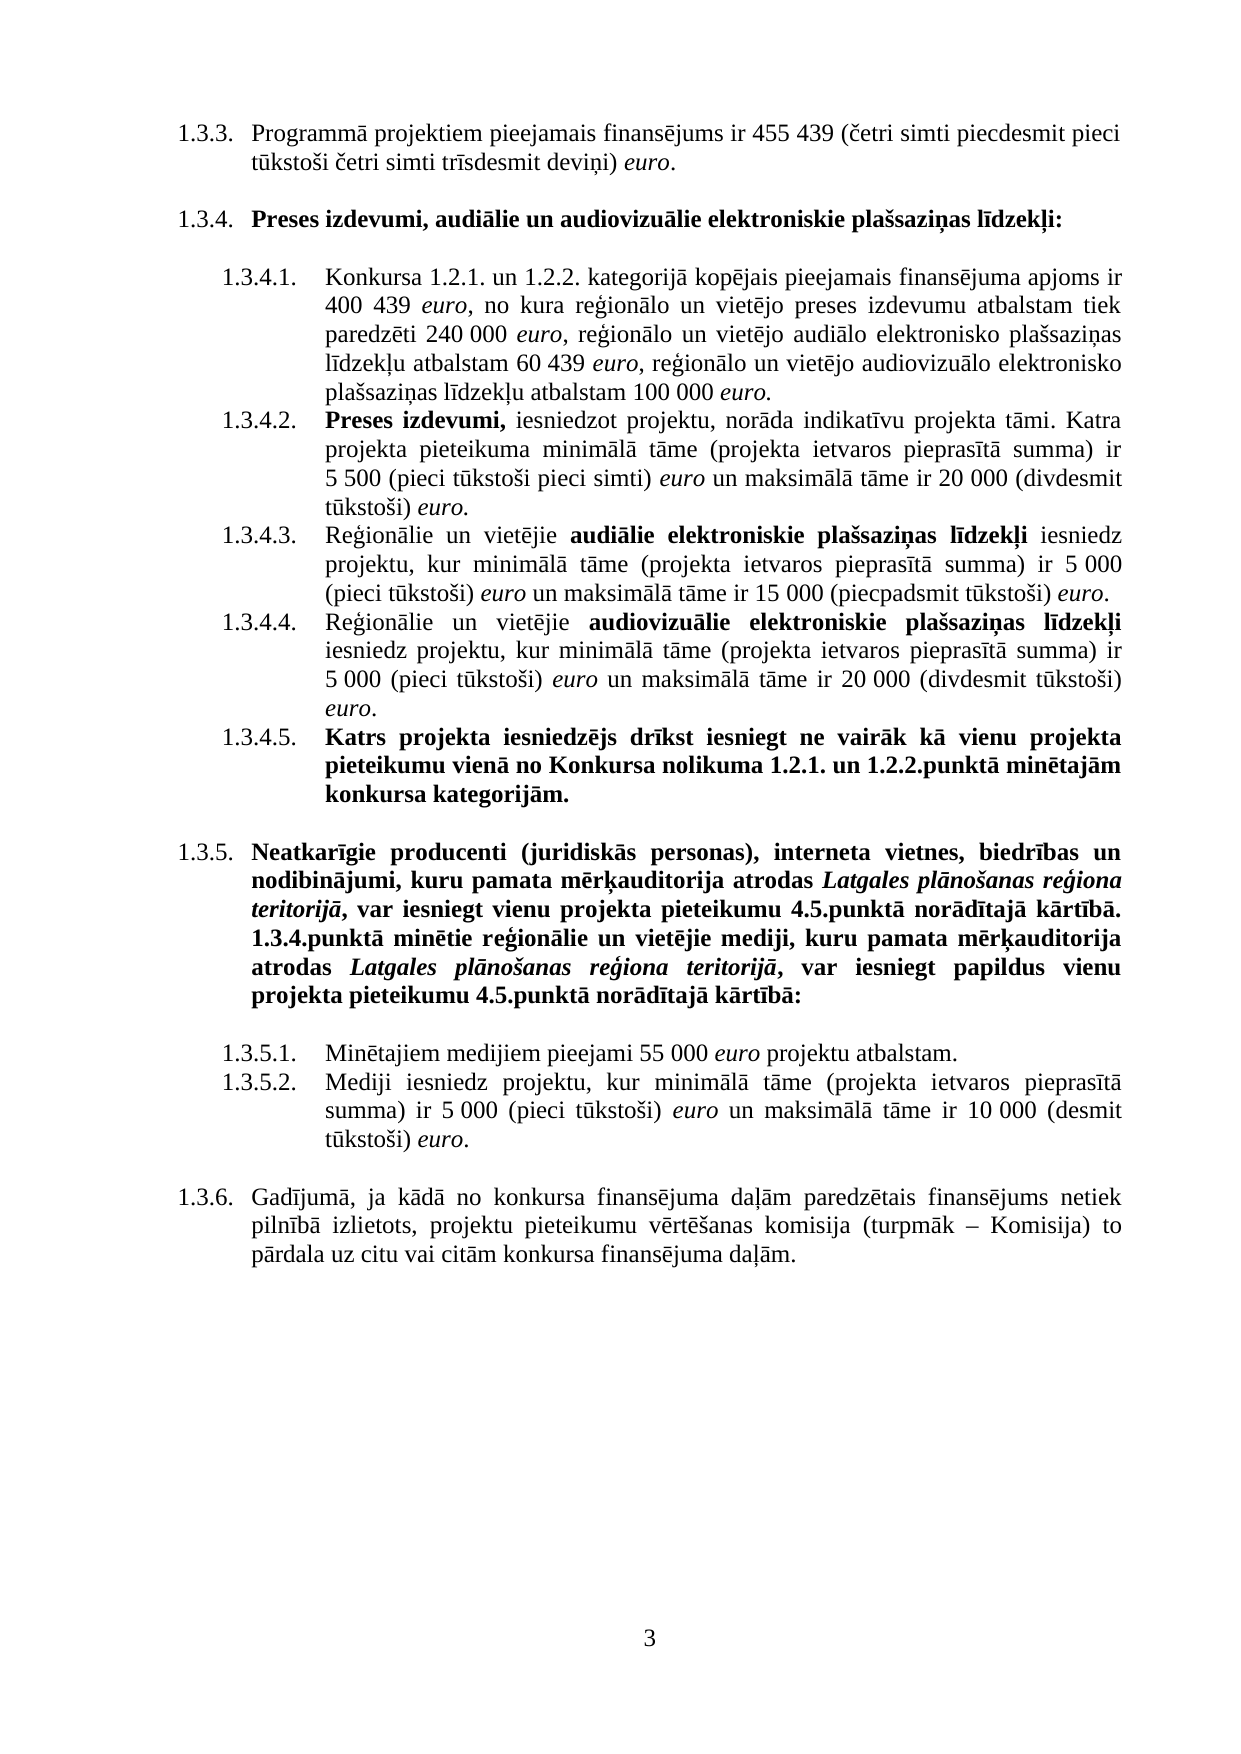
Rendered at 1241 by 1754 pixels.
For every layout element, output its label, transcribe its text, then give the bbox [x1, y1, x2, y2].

list Preses izdevumi, iesniedzot projektu, norāda indikatīvu projekta tāmi. Katra projekta pieteikuma minimālā tāme (projekta ietvaros pieprasītā summa) ir 5 500 (pieci tūkstoši pieci simti) euro un maksimālā tāme ir 20 000 (divdesmit tūkstoši) euro. [222, 406, 1122, 521]
list Preses izdevumi, audiālie un audiovizuālie elektroniskie plašsaziņas līdzekļi: [177, 204, 1122, 233]
list Programmā projektiem pieejamais finansējums ir 455 439 (četri simti piecdesmit pieci tūkstoši četri simti trīsdesmit deviņi) euro. [177, 118, 1122, 176]
list Neatkarīgie producenti (juridiskās personas), interneta vietnes, biedrības un nodibinājumi, kuru pamata mērķauditorija atrodas Latgales plānošanas reģiona teritorijā, var iesniegt vienu projekta pieteikumu 4.5.punktā norādītajā kārtībā. 1.3.4.punktā minētie reģionālie un vietējie mediji, kuru pamata mērķauditorija atrodas Latgales plānošanas reģiona teritorijā, var iesniegt papildus vienu projekta pieteikumu 4.5.punktā norādītajā kārtībā: [177, 837, 1122, 1009]
list Gadījumā, ja kādā no konkursa finansējuma daļām paredzētais finansējums netiek pilnībā izlietots, projektu pieteikumu vērtēšanas komisija (turpmāk – Komisija) to pārdala uz citu vai citām konkursa finansējuma daļām. [177, 1182, 1122, 1268]
list Minētajiem medijiem pieejami 55 000 euro projektu atbalstam. [222, 1038, 1122, 1067]
list Katrs projekta iesniedzējs drīkst iesniegt ne vairāk kā vienu projekta pieteikumu vienā no Konkursa nolikuma 1.2.1. un 1.2.2.punktā minētajām konkursa kategorijām. [222, 722, 1122, 808]
list Reģionālie un vietējie audiālie elektroniskie plašsaziņas līdzekļi iesniedz projektu, kur minimālā tāme (projekta ietvaros pieprasītā summa) ir 5 000 (pieci tūkstoši) euro un maksimālā tāme ir 15 000 (piecpadsmit tūkstoši) euro. [222, 521, 1122, 607]
list Reģionālie un vietējie audiovizuālie elektroniskie plašsaziņas līdzekļi iesniedz projektu, kur minimālā tāme (projekta ietvaros pieprasītā summa) ir 5 000 (pieci tūkstoši) euro un maksimālā tāme ir 20 000 (divdesmit tūkstoši) euro. [222, 607, 1122, 722]
list Konkursa 1.2.1. un 1.2.2. kategorijā kopējais pieejamais finansējuma apjoms ir 400 439 euro, no kura reģionālo un vietējo preses izdevumu atbalstam tiek paredzēti 240 000 euro, reģionālo un vietējo audiālo elektronisko plašsaziņas līdzekļu atbalstam 60 439 euro, reģionālo un vietējo audiovizuālo elektronisko plašsaziņas līdzekļu atbalstam 100 000 euro. [222, 262, 1122, 406]
list Mediji iesniedz projektu, kur minimālā tāme (projekta ietvaros pieprasītā summa) ir 5 000 (pieci tūkstoši) euro un maksimālā tāme ir 10 000 (desmit tūkstoši) euro. [222, 1067, 1122, 1153]
